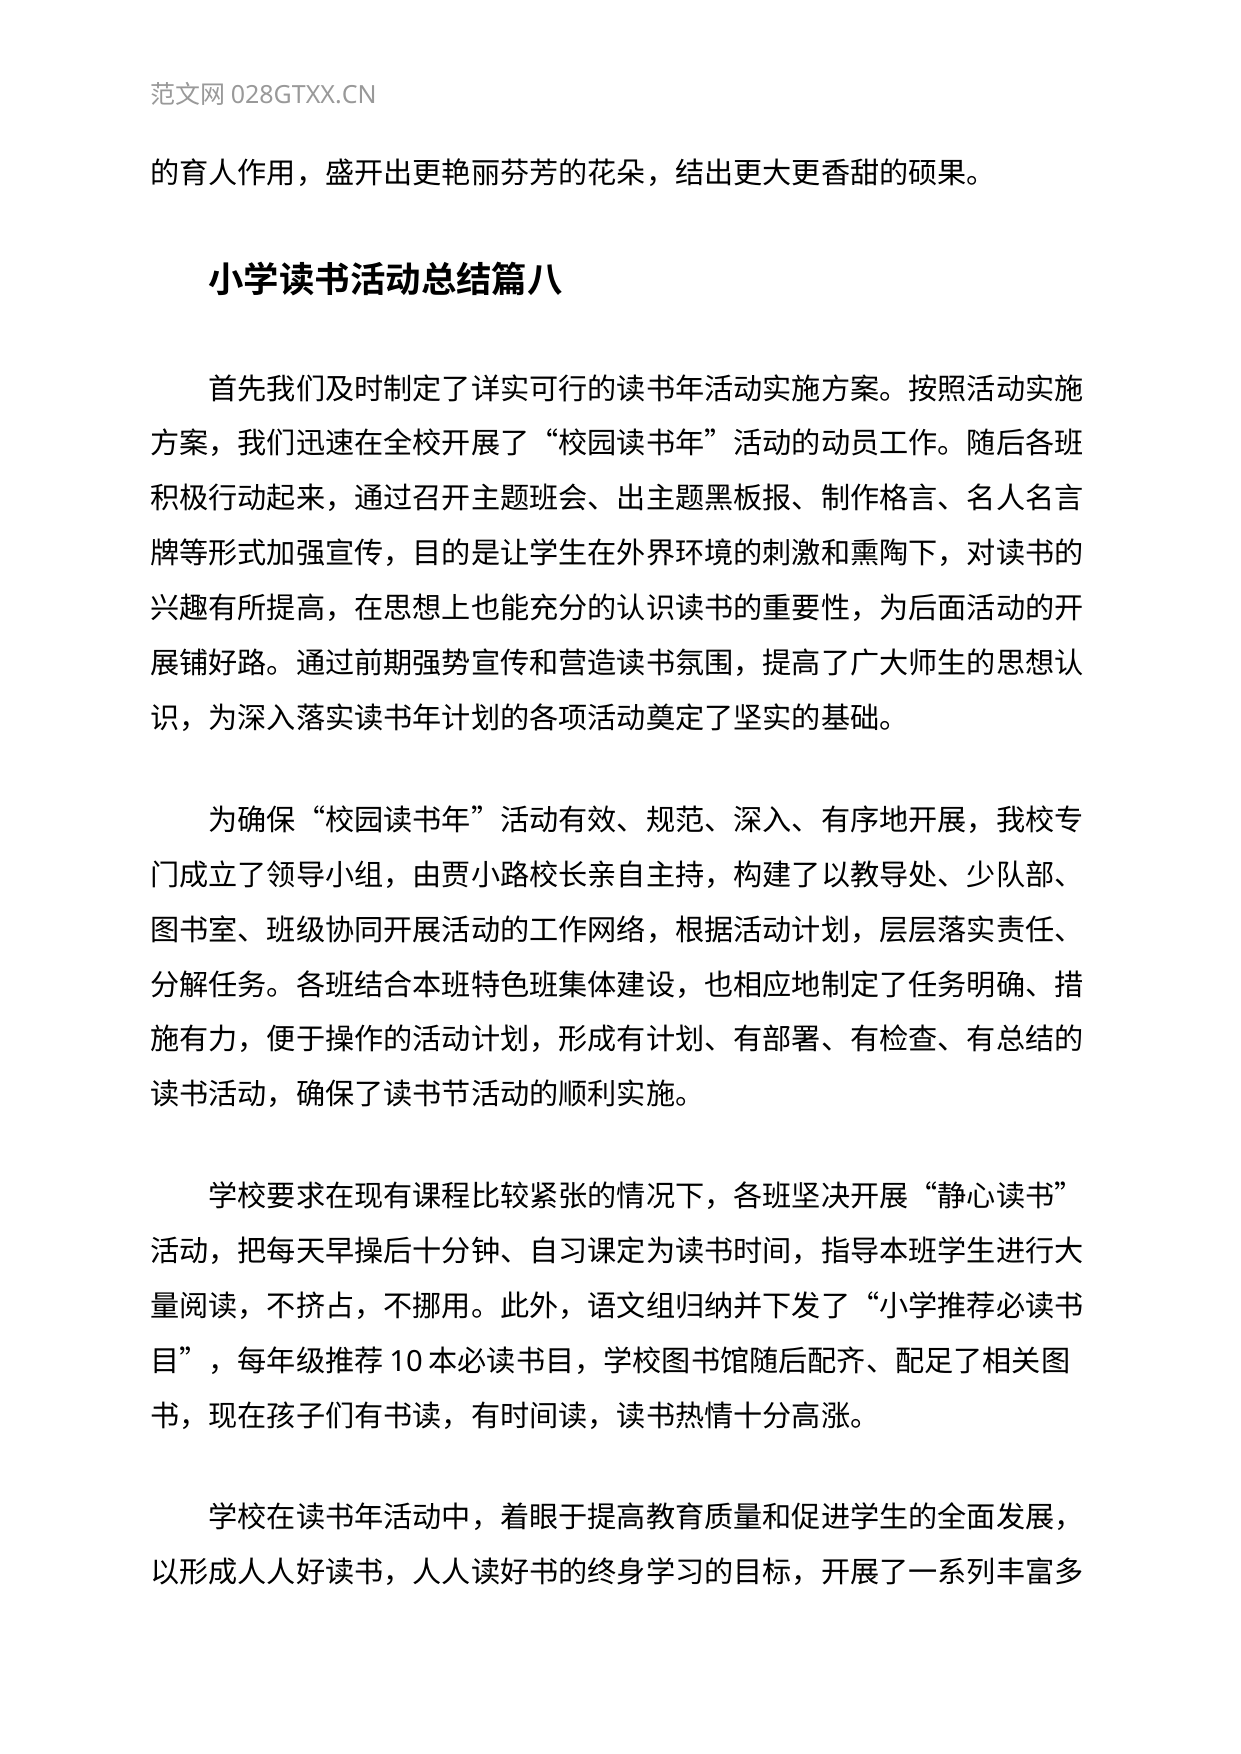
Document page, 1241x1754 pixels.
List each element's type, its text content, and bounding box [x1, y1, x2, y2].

text 小学读书活动总结篇八 [150, 252, 1090, 303]
text 学校要求在现有课程比较紧张的情况下，各班坚决开展“静心读书”活动，把每天早操后十分钟、自习课定为读书时间，指导本班学生进行大量阅读，不挤占，不挪用。此外，语文组归纳并下发了“小学推荐必读书目”，每年级推荐10本必读书目，学校图书馆随后配齐、配足了相关图书，现在孩子们有书读，有时间读，读书热情十分高涨。 [150, 1173, 1090, 1434]
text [150, 150, 1090, 192]
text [150, 1494, 1090, 1591]
text 首先我们及时制定了详实可行的读书年活动实施方案。按照活动实施方案，我们迅速在全校开展了“校园读书年”活动的动员工作。随后各班积极行动起来，通过召开主题班会、出主题黑板报、制作格言、名人名言牌等形式加强宣传，目的是让学生在外界环境的刺激和熏陶下，对读书的兴趣有所提高，在思想上也能充分的认识读书的重要性，为后面活动的开展铺好路。通过前期强势宣传和营造读书氛围，提高了广大师生的思想认识，为深入落实读书年计划的各项活动奠定了坚实的基础。 [150, 365, 1090, 737]
text 为确保“校园读书年”活动有效、规范、深入、有序地开展，我校专门成立了领导小组，由贾小路校长亲自主持，构建了以教导处、少队部、图书室、班级协同开展活动的工作网络，根据活动计划，层层落实责任、分解任务。各班结合本班特色班集体建设，也相应地制定了任务明确、措施有力，便于操作的活动计划，形成有计划、有部署、有检查、有总结的读书活动，确保了读书节活动的顺利实施。 [150, 796, 1090, 1113]
